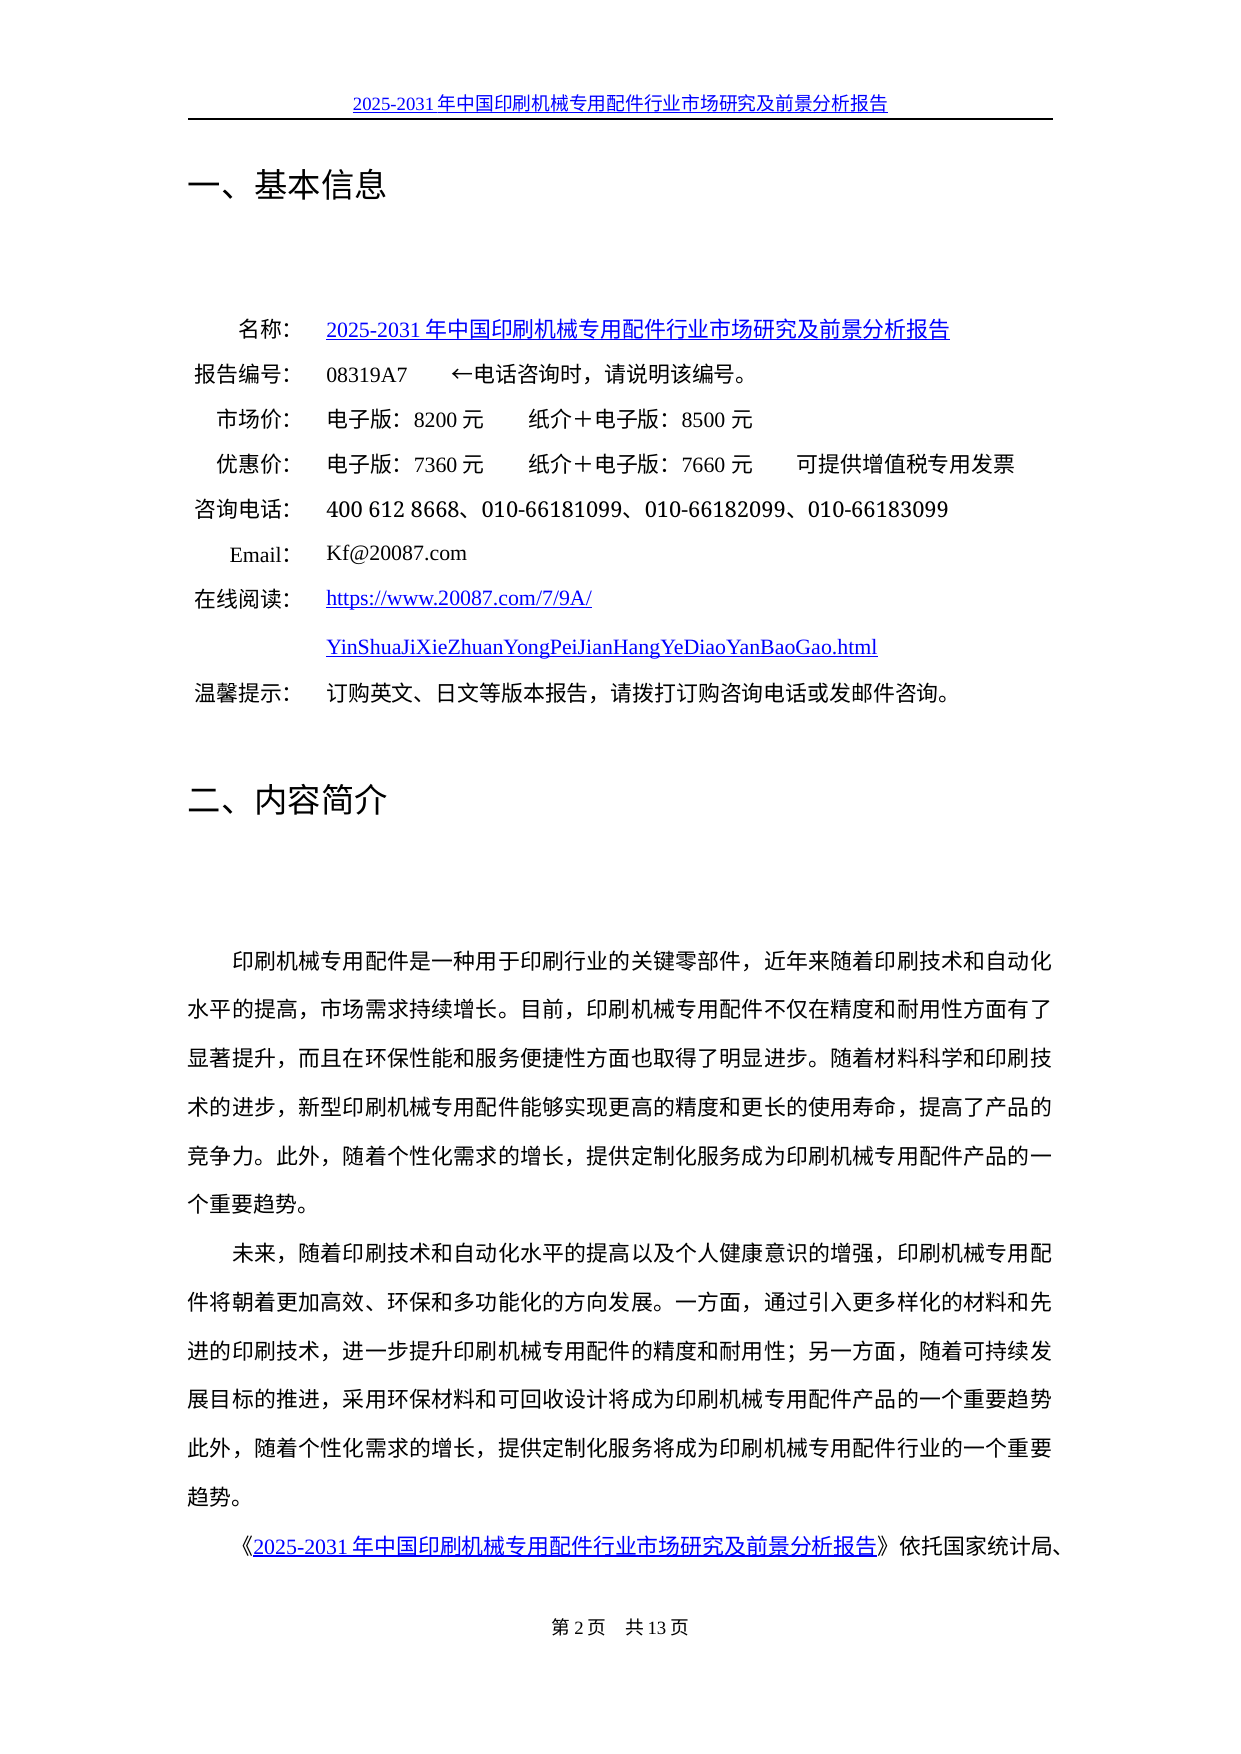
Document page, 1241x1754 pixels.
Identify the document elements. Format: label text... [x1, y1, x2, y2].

title 二、内容简介 [187, 766, 1053, 831]
table_cell 电子版：7360 元 纸介＋电子版：7660 元 可提供增值税专用发票 [315, 447, 1073, 492]
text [187, 943, 1053, 1561]
table_cell 咨询电话： [167, 492, 315, 537]
table_cell Email： [167, 537, 315, 582]
table_header 名称： [167, 312, 315, 357]
table_cell [315, 582, 1073, 675]
table_cell 优惠价： [167, 447, 315, 492]
table_cell 订购英文、日文等版本报告，请拨打订购咨询电话或发邮件咨询。 [315, 675, 1073, 720]
table_cell 08319A7 ←电话咨询时，请说明该编号。 [315, 357, 1073, 402]
title 一、基本信息 [187, 150, 1053, 215]
table_cell 报告编号： [167, 357, 315, 402]
table_cell 温馨提示： [167, 675, 315, 720]
table_cell 400 612 8668、010-66181099、010-66182099、010-66183099 [315, 492, 1073, 537]
table_cell 市场价： [167, 402, 315, 447]
table_cell 电子版：8200 元 纸介＋电子版：8500 元 [315, 402, 1073, 447]
table_cell 在线阅读： [167, 582, 315, 675]
table_cell Kf@20087.com [315, 537, 1073, 582]
table_header 2025-2031年中国印刷机械专用配件行业市场研究及前景分析报告 [315, 312, 1073, 357]
